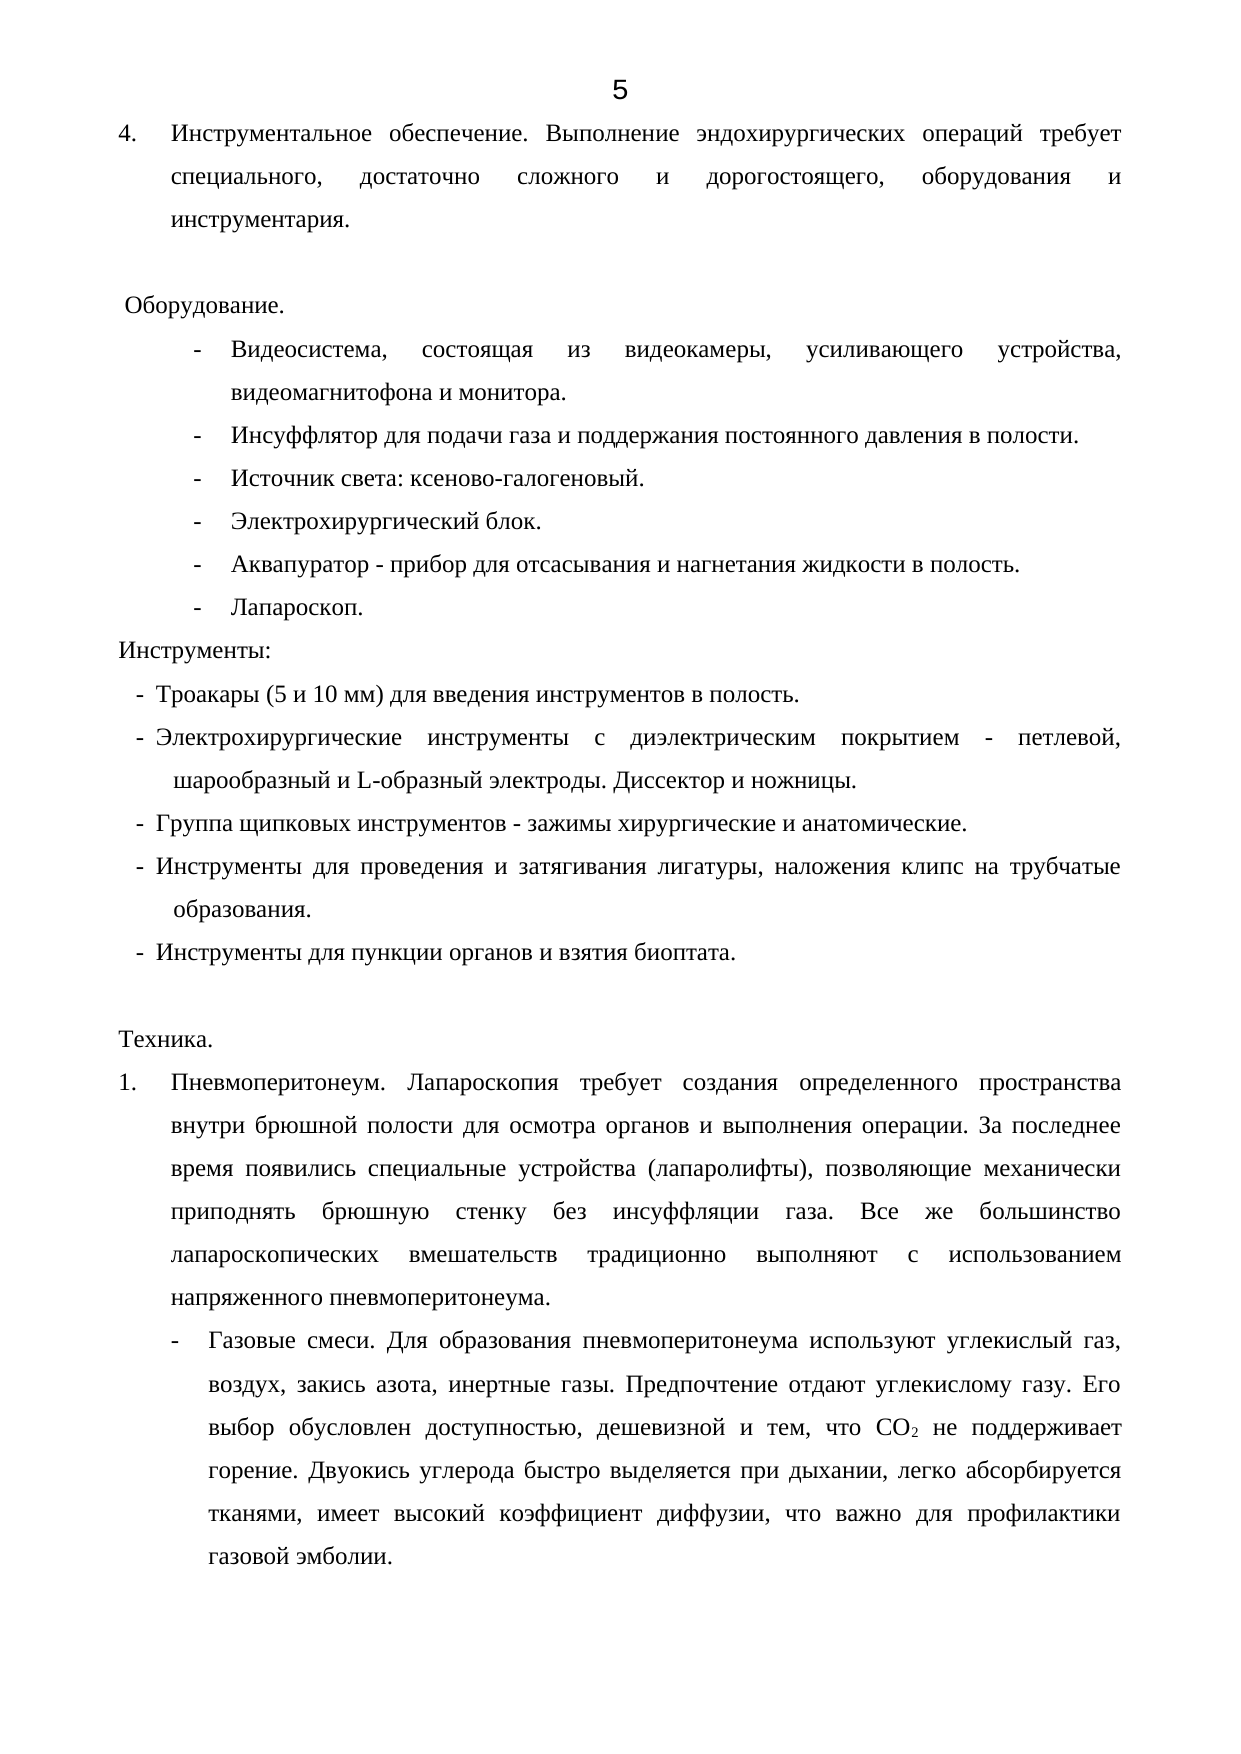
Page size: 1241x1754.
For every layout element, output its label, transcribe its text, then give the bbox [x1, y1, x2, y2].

list Троакары (5 и ) для введения инструментов в полость. [136, 679, 1122, 707]
list Инсуффлятор для подачи газа и поддержания постоянного давления в полости. [193, 420, 1122, 449]
list Пневмоперитонеум. Лапароскопия требует создания определенного пространства внутри брюшной полости для осмотра органов и выполнения операции. За последнее время появились специальные устройства (лапаролифты), позволяющие механически приподнять брюшную стенку без инсуффляции газа. Все же большинство лапароскопических вмешательств традиционно выполняют с использованием напряженного пневмоперитонеума. [118, 1067, 1122, 1311]
list Лапароскоп. [193, 592, 1122, 621]
list Электрохирургический блок. [193, 506, 1122, 535]
list Газовые смеси. Для образования пневмоперитонеума используют углекислый газ, воздух, закись азота, инертные газы. Предпочтение отдают углекислому газу. Его выбор обусловлен доступностью, дешевизной и тем, что СО2 не поддерживает горение. Двуокись углерода быстро выделяется при дыхании, легко абсорбируется тканями, имеет высокий коэффициент диффузии, что важно для профилактики газовой эмболии. [171, 1326, 1122, 1570]
list Инструментальное обеспечение. Выполнение эндохирургических операций требует специального, достаточно сложного и дорогостоящего, оборудования и инструментария. [118, 118, 1122, 233]
list Инструменты для пункции органов и взятия биоптата. [136, 937, 1122, 966]
list Группа щипковых инструментов - зажимы хирургические и анатомические. [136, 808, 1122, 837]
text Оборудование. [118, 291, 1122, 319]
list Инструменты для проведения и затягивания лигатуры, наложения клипс на трубчатые образования. [136, 851, 1122, 923]
text Техника. [118, 1024, 1122, 1052]
list Источник света: ксеново-галогеновый. [193, 463, 1122, 492]
text Инструменты: [118, 636, 1122, 664]
list Аквапуратор - прибор для отсасывания и нагнетания жидкости в полость. [193, 549, 1122, 578]
list Электрохирургические инструменты с диэлектрическим покрытием - петлевой, шарообразный и L-образный электроды. Диссектор и ножницы. [136, 722, 1122, 794]
list Видеосистема, состоящая из видеокамеры, усиливающего устройства, видеомагнитофона и монитора. [193, 334, 1122, 406]
